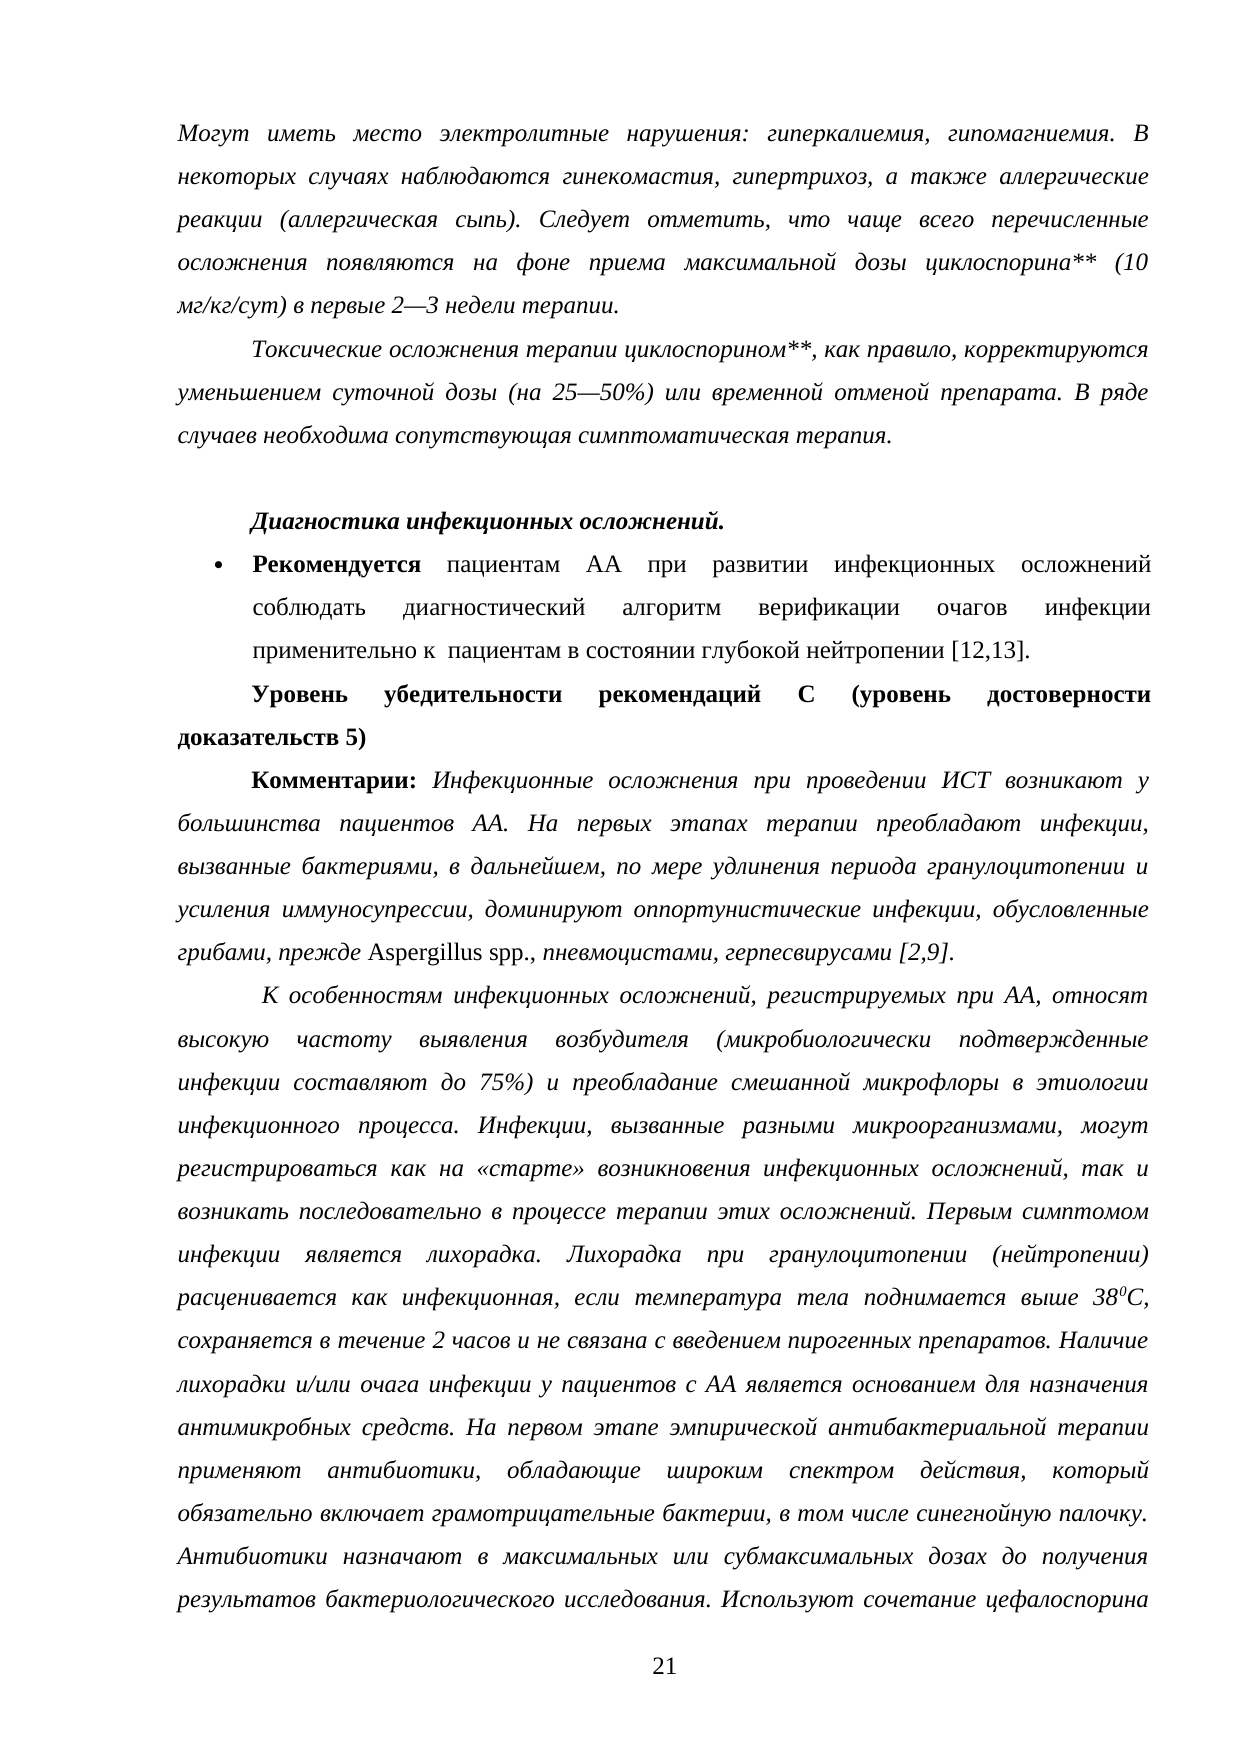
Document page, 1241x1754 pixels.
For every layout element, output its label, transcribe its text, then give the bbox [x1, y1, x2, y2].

text Комментарии: Инфекционные осложнения при проведении ИСТ возникают у большинства пациентов АА. На первых этапах терапии преобладают инфекции, вызванные бактериями, в дальнейшем, по мере удлинения периода гранулоцитопении и усиления иммуносупрессии, доминируют оппортунистические инфекции, обусловленные грибами, прежде Aspergillus spp., пневмоцистами, герпесвирусами [2,9]. [177, 765, 1152, 966]
list Рекомендуется пациентам АА при развитии инфекционных осложнений соблюдать диагностический алгоритм верификации очагов инфекции применительно к пациентам в состоянии глубокой нейтропении [12,13]. [215, 549, 1152, 664]
text Диагностика инфекционных осложнений. [177, 506, 1152, 535]
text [177, 118, 1152, 319]
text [177, 981, 1152, 1613]
text Токсические осложнения терапии циклоспорином**, как правило, корректируются уменьшением суточной дозы (на 25—50%) или временной отменой препарата. В ряде случаев необходима сопутствующая симптоматическая терапия. [177, 334, 1152, 449]
text Уровень убедительности рекомендаций С (уровень достоверности доказательств 5) [177, 679, 1152, 751]
